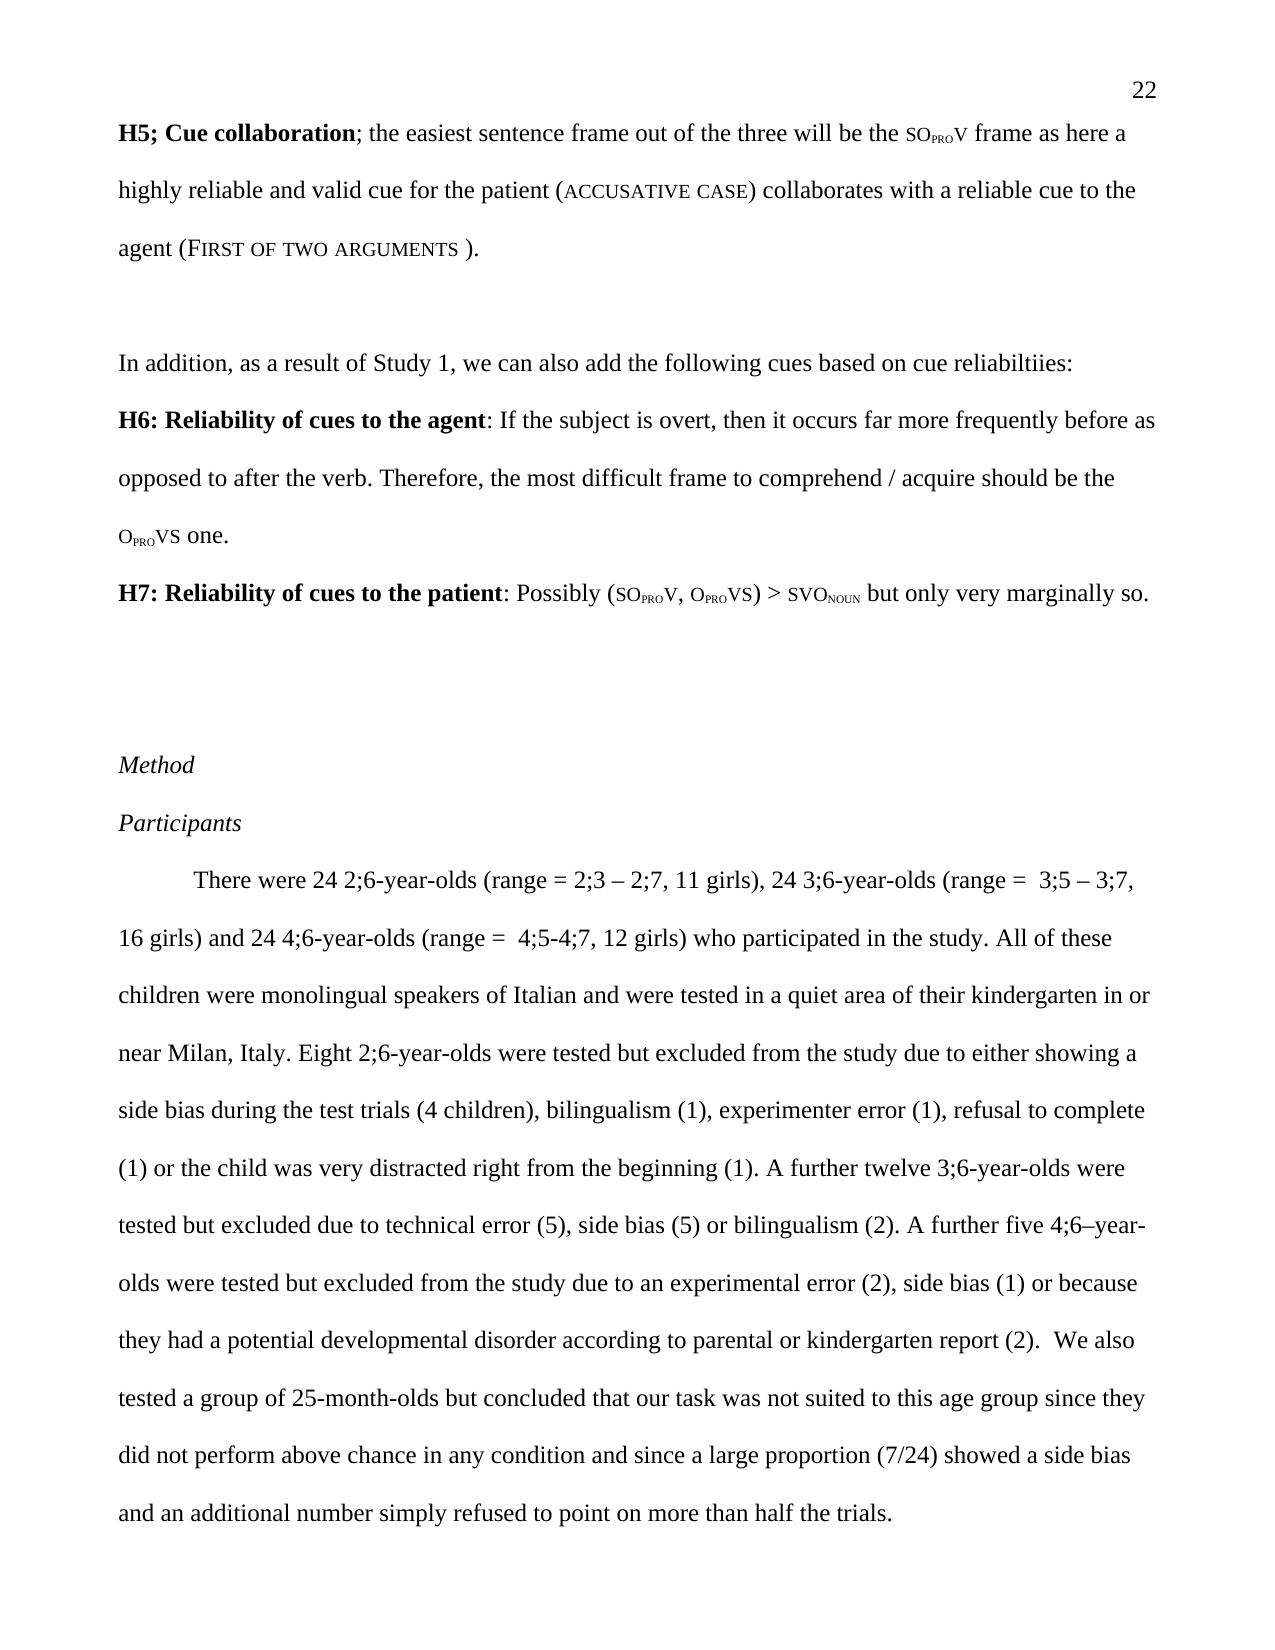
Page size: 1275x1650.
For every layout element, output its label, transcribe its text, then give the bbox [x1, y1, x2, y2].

text H5; Cue collaboration; the easiest sentence frame out of the three will be the soprov frame as here a highly reliable and valid cue for the patient (accusative case) collaborates with a reliable cue to the agent (First of two arguments ). [118, 118, 1157, 262]
text There were 24 2;6-year-olds (range = 2;3 – 2;7, 11 girls), 24 3;6-year-olds (range = 3;5 – 3;7, 16 girls) and 24 4;6-year-olds (range = 4;5-4;7, 12 girls) who participated in the study. All of these children were monolingual speakers of Italian and were tested in a quiet area of their kindergarten in or near Milan, Italy. Eight 2;6-year-olds were tested but excluded from the study due to either showing a side bias during the test trials (4 children), bilingualism (1), experimenter error (1), refusal to complete (1) or the child was very distracted right from the beginning (1). A further twelve 3;6-year-olds were tested but excluded due to technical error (5), side bias (5) or bilingualism (2). A further five 4;6–year-olds were tested but excluded from the study due to an experimental error (2), side bias (1) or because they had a potential developmental disorder according to parental or kindergarten report (2). We also tested a group of 25-month-olds but concluded that our task was not suited to this age group since they did not perform above chance in any condition and since a large proportion (7/24) showed a side bias and an additional number simply refused to point on more than half the trials. [118, 866, 1157, 1527]
text H6: Reliability of cues to the agent: If the subject is overt, then it occurs far more frequently before as opposed to after the verb. Therefore, the most difficult frame to comprehend / acquire should be the oprovs one. [118, 406, 1157, 549]
text H7: Reliability of cues to the patient: Possibly (soprov, oprovs) > svonoun but only very marginally so. [118, 578, 1157, 607]
text Participants [118, 808, 1157, 837]
text In addition, as a result of Study 1, we can also add the following cues based on cue reliabiltiies: [118, 348, 1157, 377]
text Method [118, 751, 1157, 779]
